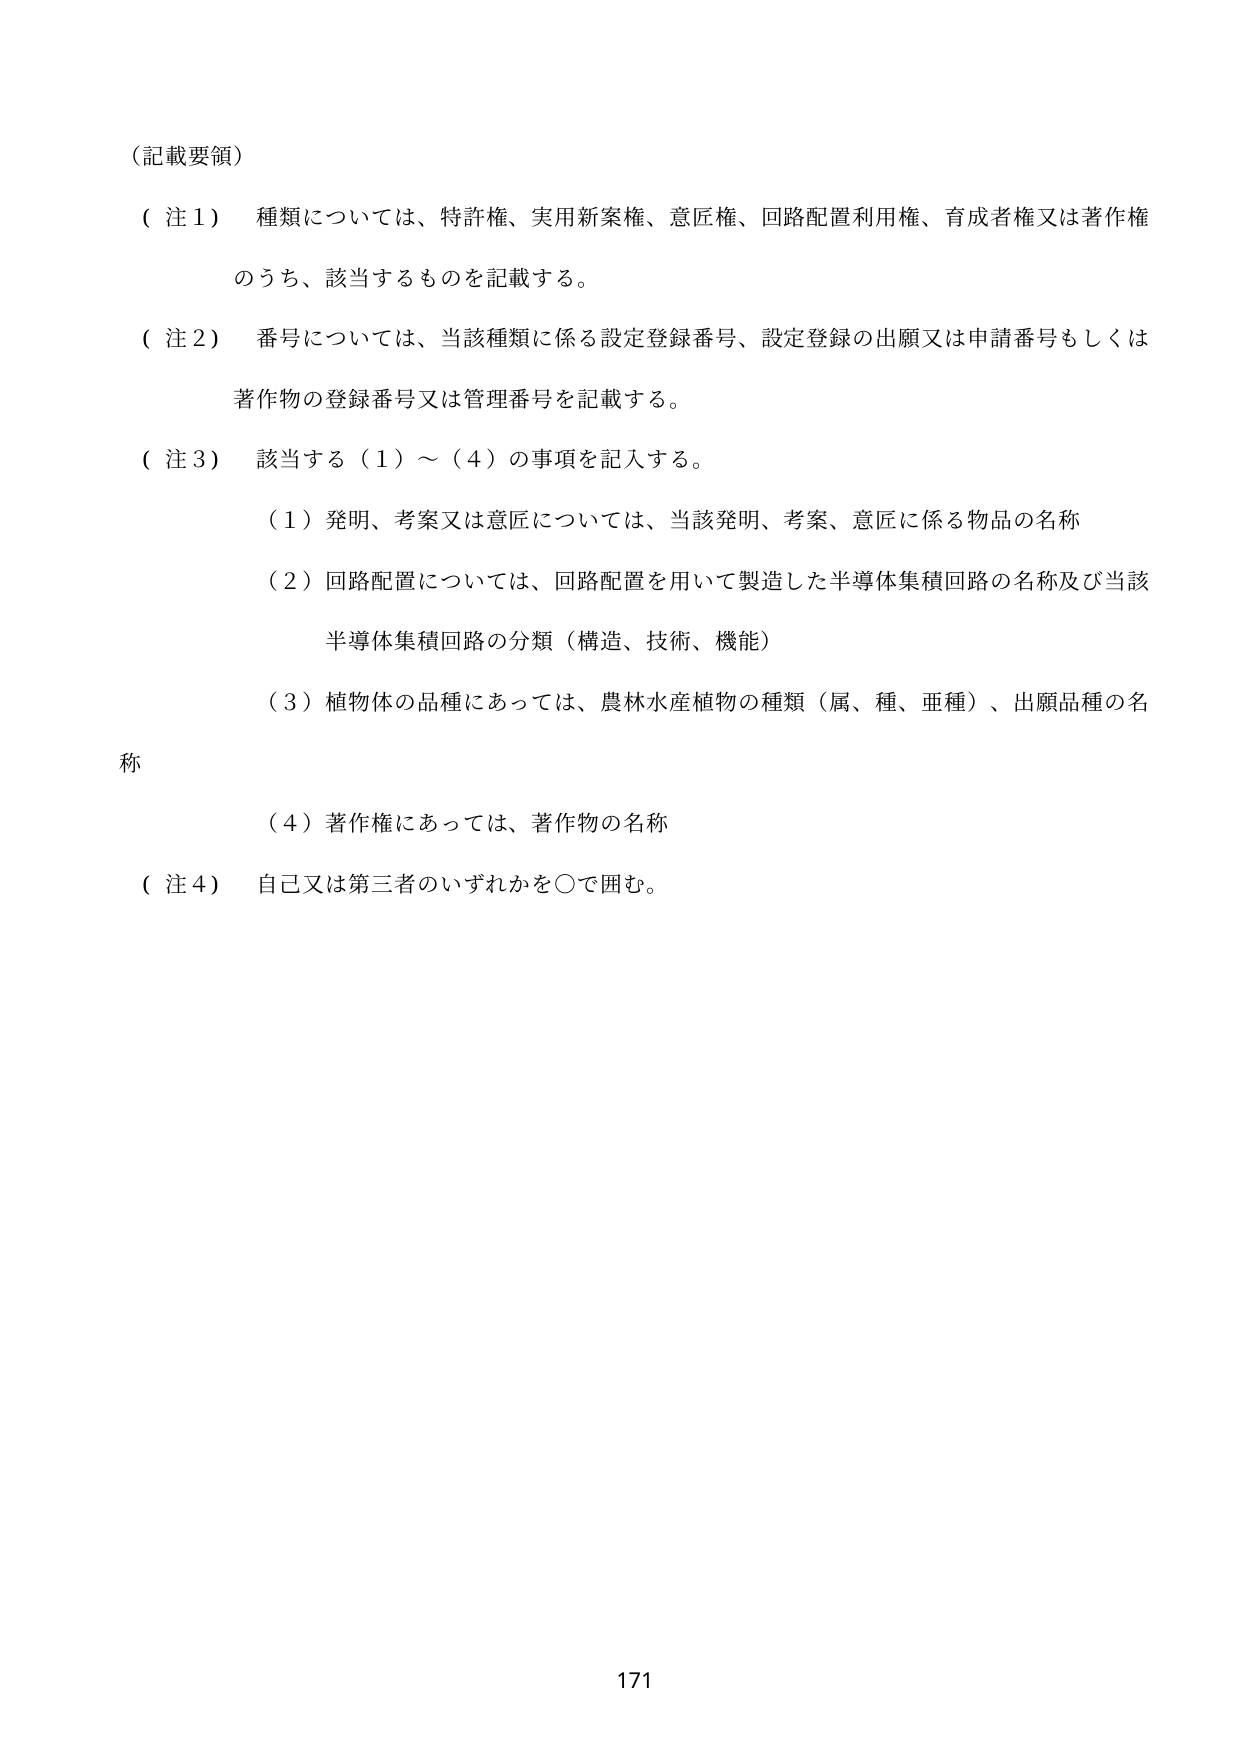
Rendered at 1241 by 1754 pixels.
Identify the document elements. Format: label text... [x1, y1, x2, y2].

text (注３) 該当する（１）～（４）の事項を記入する。 [119, 428, 1150, 489]
text (注４) 自己又は第三者のいずれかを○で囲む。 [119, 852, 1150, 913]
text （１）発明、考案又は意匠については、当該発明、考案、意匠に係る物品の名称 [119, 489, 1150, 549]
text （２）回路配置については、回路配置を用いて製造した半導体集積回路の名称及び当該半導体集積回路の分類（構造、技術、機能） [234, 549, 1150, 671]
text (注１) 種類については、特許権、実用新案権、意匠権、回路配置利用権、育成者権又は著作権のうち、該当するものを記載する。 [142, 186, 1150, 307]
text (注２) 番号については、当該種類に係る設定登録番号、設定登録の出願又は申請番号もしくは著作物の登録番号又は管理番号を記載する。 [142, 307, 1150, 428]
text （４）著作権にあっては、著作物の名称 [119, 792, 1150, 852]
text （記載要領） [119, 125, 1150, 186]
text （３）植物体の品種にあっては、農林水産植物の種類（属、種、亜種）、出願品種の名称 [119, 671, 1165, 792]
